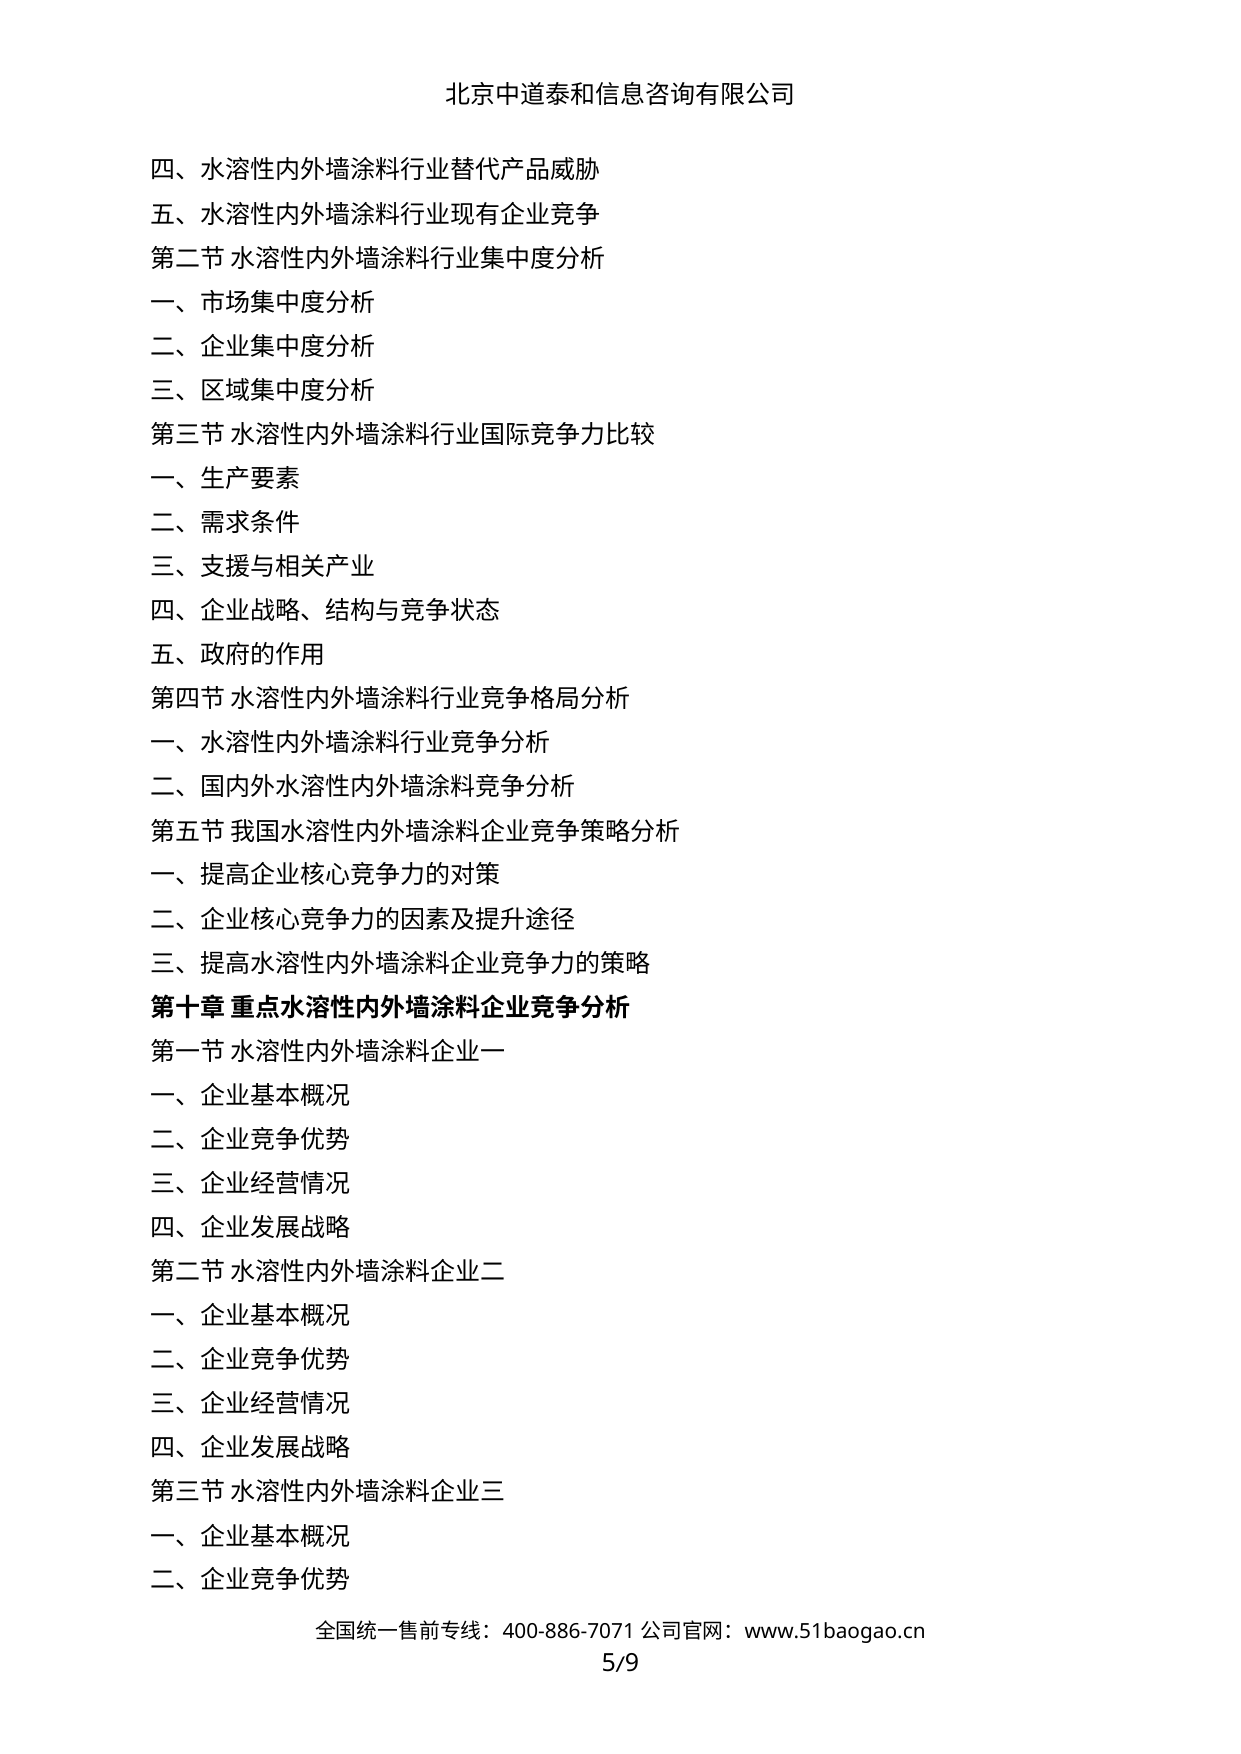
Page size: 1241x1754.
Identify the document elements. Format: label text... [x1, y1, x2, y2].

text 三、区域集中度分析 [150, 370, 1090, 407]
text 二、企业集中度分析 [150, 326, 1090, 362]
text 一、生产要素 [150, 458, 1090, 495]
text 第十章 重点水溶性内外墙涂料企业竞争分析 [150, 987, 1090, 1023]
text 第四节 水溶性内外墙涂料行业竞争格局分析 [150, 679, 1090, 715]
text 三、提高水溶性内外墙涂料企业竞争力的策略 [150, 943, 1090, 979]
text 第五节 我国水溶性内外墙涂料企业竞争策略分析 [150, 811, 1090, 847]
text 二、企业竞争优势 [150, 1119, 1090, 1156]
text 一、市场集中度分析 [150, 282, 1090, 318]
text 三、企业经营情况 [150, 1163, 1090, 1200]
text 二、国内外水溶性内外墙涂料竞争分析 [150, 767, 1090, 803]
text 二、企业竞争优势 [150, 1340, 1090, 1376]
text 第一节 水溶性内外墙涂料企业一 [150, 1031, 1090, 1067]
text 四、企业发展战略 [150, 1207, 1090, 1244]
text 三、支援与相关产业 [150, 547, 1090, 583]
text 第三节 水溶性内外墙涂料企业三 [150, 1472, 1090, 1508]
text 一、企业基本概况 [150, 1296, 1090, 1332]
text 第三节 水溶性内外墙涂料行业国际竞争力比较 [150, 414, 1090, 451]
text 五、政府的作用 [150, 635, 1090, 671]
text 二、需求条件 [150, 502, 1090, 539]
text 第二节 水溶性内外墙涂料企业二 [150, 1252, 1090, 1288]
text 一、企业基本概况 [150, 1075, 1090, 1112]
text 四、企业战略、结构与竞争状态 [150, 591, 1090, 627]
text 一、提高企业核心竞争力的对策 [150, 855, 1090, 891]
text 第二节 水溶性内外墙涂料行业集中度分析 [150, 238, 1090, 274]
text 五、水溶性内外墙涂料行业现有企业竞争 [150, 194, 1090, 230]
text 一、企业基本概况 [150, 1516, 1090, 1552]
text 三、企业经营情况 [150, 1384, 1090, 1420]
text 四、水溶性内外墙涂料行业替代产品威胁 [150, 150, 1090, 186]
text 二、企业竞争优势 [150, 1560, 1090, 1596]
text 一、水溶性内外墙涂料行业竞争分析 [150, 723, 1090, 759]
text 二、企业核心竞争力的因素及提升途径 [150, 899, 1090, 935]
text 四、企业发展战略 [150, 1428, 1090, 1464]
